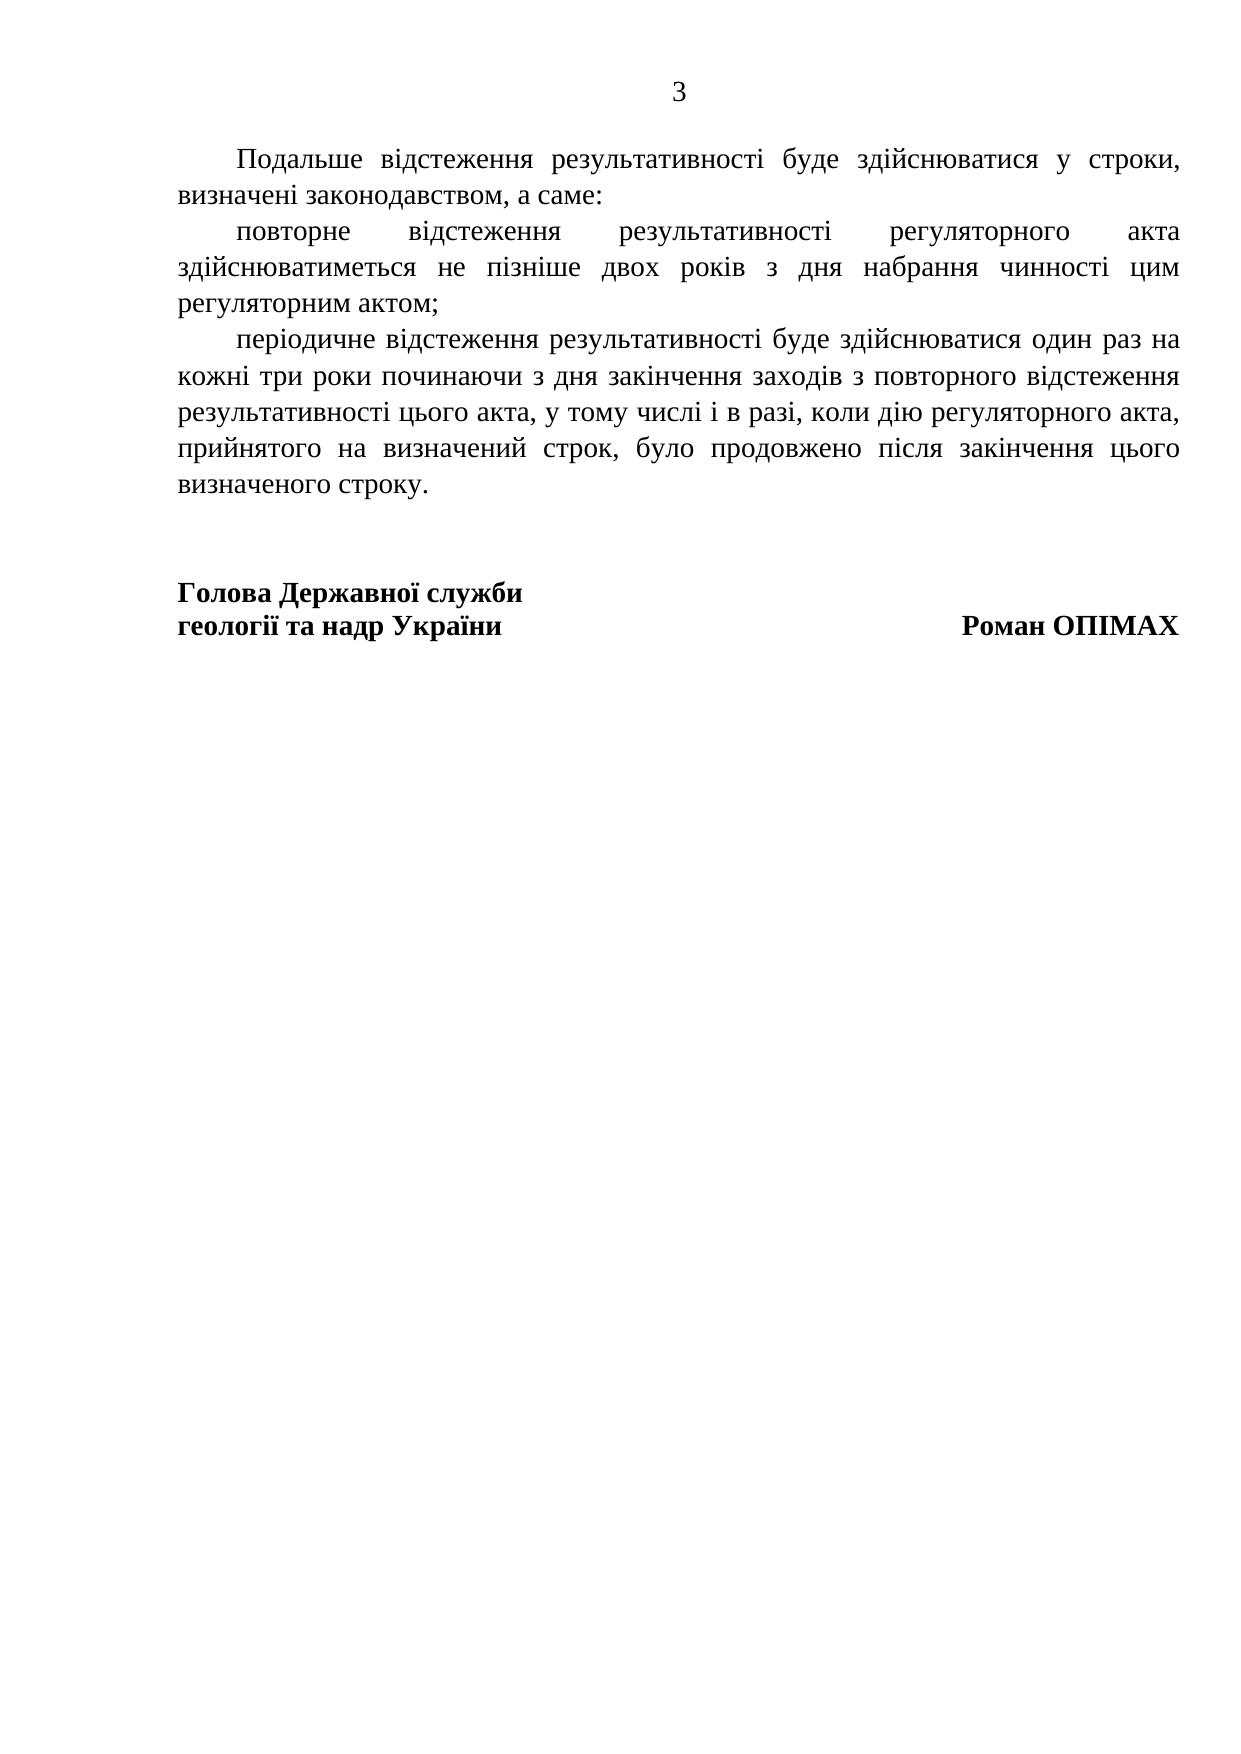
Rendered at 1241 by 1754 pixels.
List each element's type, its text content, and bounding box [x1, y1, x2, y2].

text геології та надр України Роман ОПІМАХ [177, 608, 1181, 642]
text Голова Державної служби [177, 575, 1181, 608]
text Подальше відстеження результативності буде здійснюватися у строки, визначені законодавством, а саме: [177, 141, 1181, 211]
text повторне відстеження результативності регуляторного акта здійснюватиметься не пізніше двох років з дня набрання чинності цим регуляторним актом; [177, 213, 1181, 319]
text періодичне відстеження результативності буде здійснюватися один раз на кожні три роки починаючи з дня закінчення заходів з повторного відстеження результативності цього акта, у тому числі і в разі, коли дію регуляторного акта, прийнятого на визначений строк, було продовжено після закінчення цього визначеного строку. [177, 322, 1181, 500]
